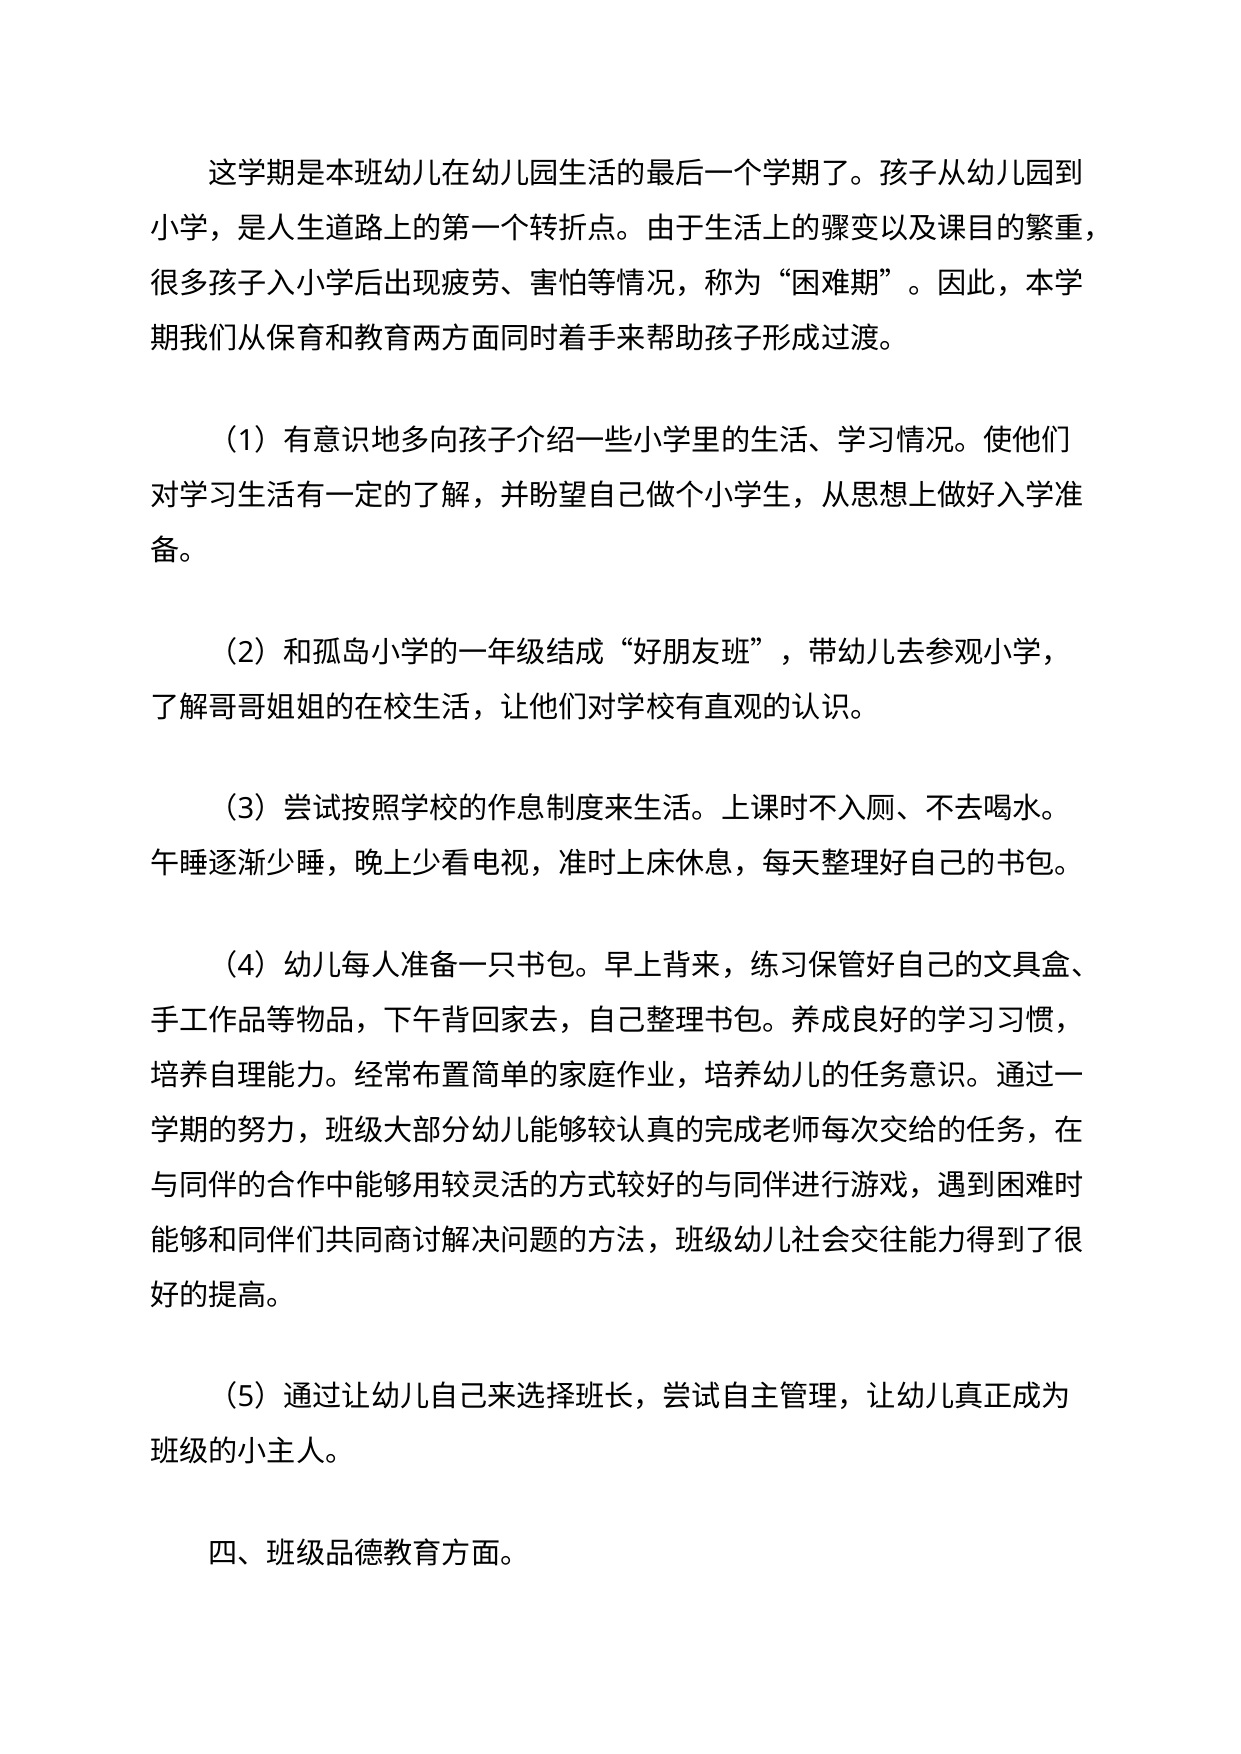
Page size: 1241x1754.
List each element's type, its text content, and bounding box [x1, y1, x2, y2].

text （5）通过让幼儿自己来选择班长，尝试自主管理，让幼儿真正成为班级的小主人。 [150, 1373, 1090, 1470]
text （3）尝试按照学校的作息制度来生活。上课时不入厕、不去喝水。午睡逐渐少睡，晚上少看电视，准时上床休息，每天整理好自己的书包。 [150, 785, 1090, 882]
text （4）幼儿每人准备一只书包。早上背来，练习保管好自己的文具盒、手工作品等物品，下午背回家去，自己整理书包。养成良好的学习习惯，培养自理能力。经常布置简单的家庭作业，培养幼儿的任务意识。通过一学期的努力，班级大部分幼儿能够较认真的完成老师每次交给的任务，在与同伴的合作中能够用较灵活的方式较好的与同伴进行游戏，遇到困难时能够和同伴们共同商讨解决问题的方法，班级幼儿社会交往能力得到了很好的提高。 [150, 942, 1090, 1313]
text （1）有意识地多向孩子介绍一些小学里的生活、学习情况。使他们对学习生活有一定的了解，并盼望自己做个小学生，从思想上做好入学准备。 [150, 416, 1090, 569]
text 这学期是本班幼儿在幼儿园生活的最后一个学期了。孩子从幼儿园到小学，是人生道路上的第一个转折点。由于生活上的骤变以及课目的繁重，很多孩子入小学后出现疲劳、害怕等情况，称为“困难期”。因此，本学期我们从保育和教育两方面同时着手来帮助孩子形成过渡。 [150, 150, 1090, 357]
text 四、班级品德教育方面。 [150, 1530, 1090, 1572]
text （2）和孤岛小学的一年级结成“好朋友班”，带幼儿去参观小学，了解哥哥姐姐的在校生活，让他们对学校有直观的认识。 [150, 628, 1090, 725]
